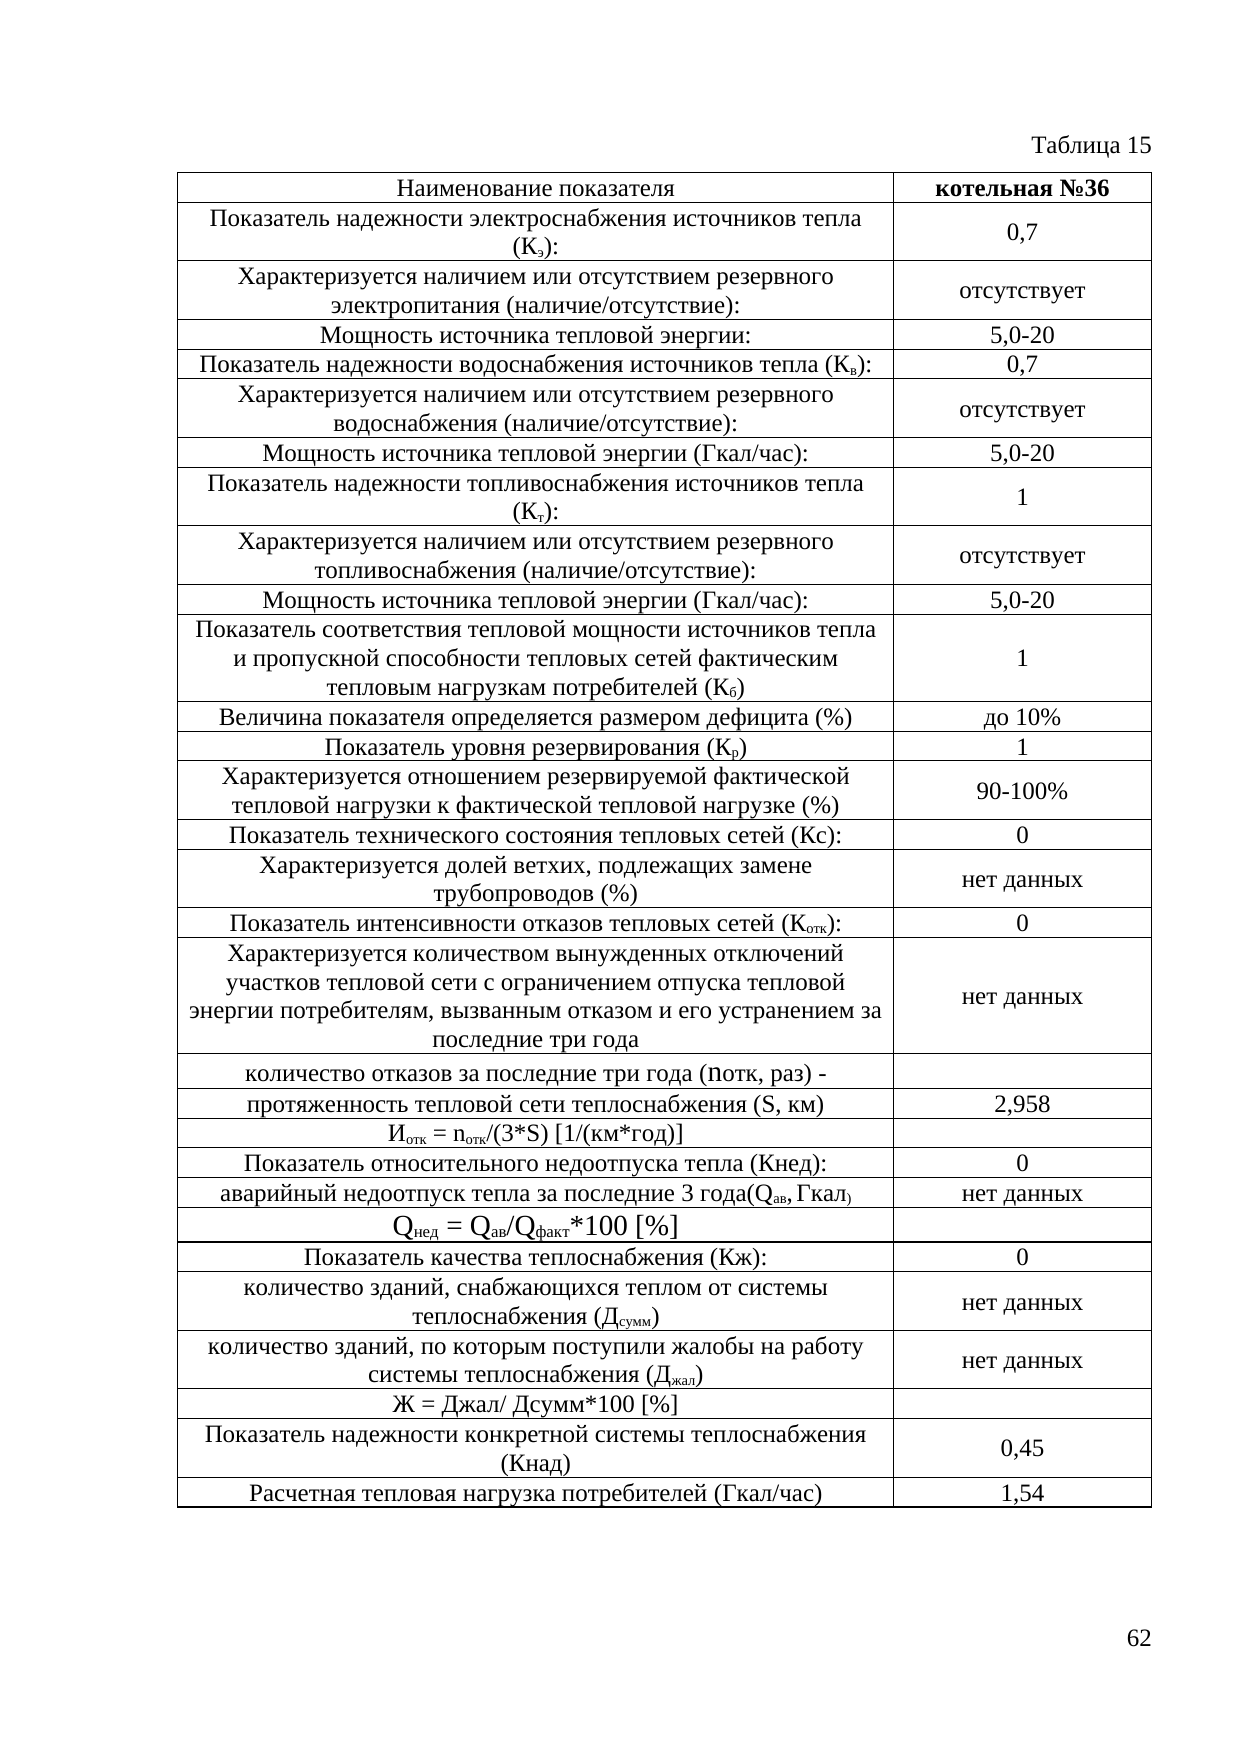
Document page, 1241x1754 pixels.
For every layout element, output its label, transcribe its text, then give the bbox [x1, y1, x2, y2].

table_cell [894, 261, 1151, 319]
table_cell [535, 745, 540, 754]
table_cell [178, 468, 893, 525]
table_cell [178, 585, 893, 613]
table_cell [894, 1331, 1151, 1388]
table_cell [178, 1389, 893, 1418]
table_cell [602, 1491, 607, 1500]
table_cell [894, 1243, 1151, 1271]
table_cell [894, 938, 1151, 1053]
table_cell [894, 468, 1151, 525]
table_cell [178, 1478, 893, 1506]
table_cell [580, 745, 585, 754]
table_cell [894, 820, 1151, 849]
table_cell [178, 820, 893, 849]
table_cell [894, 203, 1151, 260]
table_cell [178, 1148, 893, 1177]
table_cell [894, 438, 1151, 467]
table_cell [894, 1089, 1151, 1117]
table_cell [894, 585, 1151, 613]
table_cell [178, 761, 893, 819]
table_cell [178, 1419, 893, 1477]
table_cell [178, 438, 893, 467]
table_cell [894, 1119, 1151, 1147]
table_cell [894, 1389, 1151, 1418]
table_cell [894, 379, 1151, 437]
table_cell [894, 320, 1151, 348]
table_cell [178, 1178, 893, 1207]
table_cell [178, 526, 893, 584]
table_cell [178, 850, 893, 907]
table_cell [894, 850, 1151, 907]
text Таблица 15 [177, 131, 1152, 159]
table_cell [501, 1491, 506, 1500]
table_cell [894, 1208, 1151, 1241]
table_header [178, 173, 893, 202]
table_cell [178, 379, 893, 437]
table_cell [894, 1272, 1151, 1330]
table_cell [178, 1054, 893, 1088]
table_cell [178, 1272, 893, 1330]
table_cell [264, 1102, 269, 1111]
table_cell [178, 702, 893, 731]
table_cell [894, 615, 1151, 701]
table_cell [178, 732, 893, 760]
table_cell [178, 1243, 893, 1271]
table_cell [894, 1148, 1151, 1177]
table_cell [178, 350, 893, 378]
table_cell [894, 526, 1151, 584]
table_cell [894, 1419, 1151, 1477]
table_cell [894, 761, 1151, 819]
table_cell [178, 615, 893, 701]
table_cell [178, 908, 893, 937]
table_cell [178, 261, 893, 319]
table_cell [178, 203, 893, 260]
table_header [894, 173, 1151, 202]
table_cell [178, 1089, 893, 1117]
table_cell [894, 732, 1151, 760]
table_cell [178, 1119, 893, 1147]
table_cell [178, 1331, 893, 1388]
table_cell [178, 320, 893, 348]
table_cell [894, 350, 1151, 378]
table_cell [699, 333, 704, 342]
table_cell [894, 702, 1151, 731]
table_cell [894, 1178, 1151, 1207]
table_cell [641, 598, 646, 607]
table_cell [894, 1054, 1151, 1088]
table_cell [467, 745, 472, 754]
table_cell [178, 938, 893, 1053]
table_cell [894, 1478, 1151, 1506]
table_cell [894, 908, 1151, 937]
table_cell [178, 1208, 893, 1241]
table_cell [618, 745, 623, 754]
